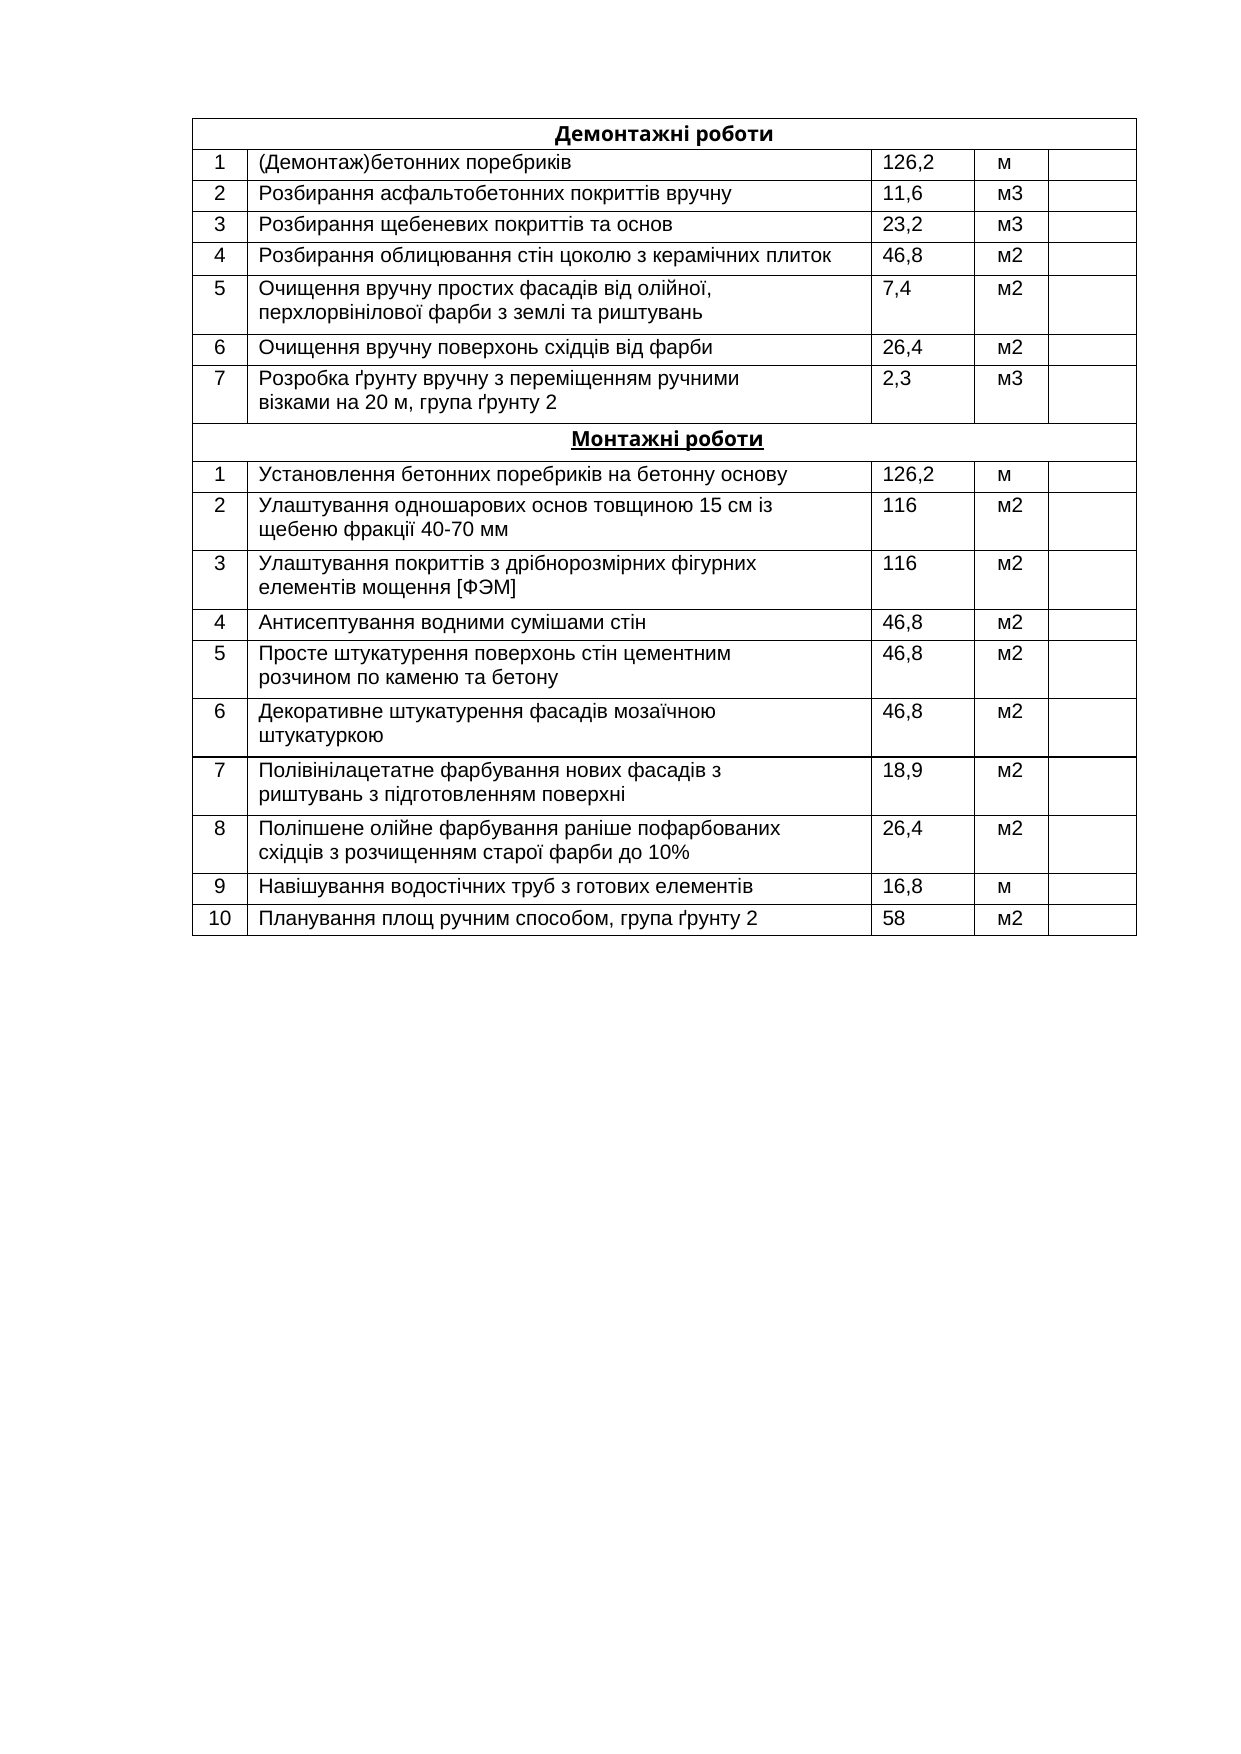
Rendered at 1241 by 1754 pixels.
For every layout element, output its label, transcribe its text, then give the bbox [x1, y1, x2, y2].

table_cell [1049, 905, 1136, 935]
table_cell [1049, 699, 1136, 756]
table_cell м [975, 150, 1048, 180]
table_cell [1049, 335, 1136, 364]
table_cell [1049, 610, 1136, 639]
table_cell Просте штукатурення поверхонь стін цементним розчином по каменю та бетону [248, 641, 871, 698]
table_cell 5 [193, 641, 247, 698]
table_cell [1049, 551, 1136, 609]
table_cell 5 [193, 276, 247, 334]
table_cell м [975, 874, 1048, 904]
table_cell 26,4 [872, 335, 974, 364]
table_cell 2 [193, 181, 247, 211]
table_cell [1049, 874, 1136, 904]
table_cell м2 [975, 758, 1048, 815]
table_cell [1049, 181, 1136, 211]
table_cell Очищення вручну поверхонь східців від фарби [248, 335, 871, 364]
table_cell 1 [193, 150, 247, 180]
table_cell 58 [872, 905, 974, 935]
table_cell Розробка ґрунту вручну з переміщенням ручними візками на 20 м, група ґрунту 2 [248, 366, 871, 423]
table_cell м2 [975, 699, 1048, 756]
table_cell 10 [193, 905, 247, 935]
table_cell м2 [975, 816, 1048, 873]
table_cell 116 [872, 551, 974, 609]
table_cell Антисептування водними сумішами стін [248, 610, 871, 639]
table_cell м2 [975, 610, 1048, 639]
table_cell 4 [193, 243, 247, 275]
table_cell [1049, 816, 1136, 873]
table_cell 2,3 [872, 366, 974, 423]
table_cell м2 [975, 551, 1048, 609]
table_cell 18,9 [872, 758, 974, 815]
table_cell м2 [975, 905, 1048, 935]
table_cell 126,2 [872, 462, 974, 492]
table_cell [1049, 462, 1136, 492]
table_cell [1049, 150, 1136, 180]
table_cell Навішування водостічних труб з готових елементів [248, 874, 871, 904]
table_cell м2 [975, 493, 1048, 550]
table_cell [1049, 641, 1136, 698]
table_cell 7,4 [872, 276, 974, 334]
table_cell м2 [975, 335, 1048, 364]
table_cell 6 [193, 699, 247, 756]
table_cell 11,6 [872, 181, 974, 211]
table_cell Декоративне штукатурення фасадів мозаїчною штукатуркою [248, 699, 871, 756]
table_cell 2 [193, 493, 247, 550]
table_cell 3 [193, 212, 247, 242]
table_cell 3 [193, 551, 247, 609]
table_cell [1049, 243, 1136, 275]
table_cell 46,8 [872, 243, 974, 275]
table_cell 46,8 [872, 641, 974, 698]
table_cell 6 [193, 335, 247, 364]
table_header Демонтажні роботи [193, 119, 1136, 149]
table_cell (Демонтаж)бетонних поребриків [248, 150, 871, 180]
table_cell [1049, 366, 1136, 423]
table_cell 23,2 [872, 212, 974, 242]
table_cell м2 [975, 276, 1048, 334]
table_cell Монтажні роботи [193, 424, 1136, 461]
table_cell 7 [193, 366, 247, 423]
table_cell 46,8 [872, 610, 974, 639]
table_cell Розбирання асфальтобетонних покриттів вручну [248, 181, 871, 211]
table_cell Улаштування одношарових основ товщиною 15 см із щебеню фракції 40-70 мм [248, 493, 871, 550]
table_cell 8 [193, 816, 247, 873]
table_cell 126,2 [872, 150, 974, 180]
table_cell [1049, 212, 1136, 242]
table_cell 116 [872, 493, 974, 550]
table_cell Розбирання облицювання стін цоколю з керамічних плиток [248, 243, 871, 275]
table_cell 16,8 [872, 874, 974, 904]
table_cell Улаштування покриттів з дрібнорозмірних фігурних елементів мощення [ФЭМ] [248, 551, 871, 609]
table_cell м3 [975, 181, 1048, 211]
table_cell м2 [975, 641, 1048, 698]
table_cell Очищення вручну простих фасадів від олійної, перхлорвінілової фарби з землі та риштувань [248, 276, 871, 334]
table_cell Поліпшене олійне фарбування раніше пофарбованих східців з розчищенням старої фарби до 10% [248, 816, 871, 873]
table_cell [1049, 276, 1136, 334]
table_cell 1 [193, 462, 247, 492]
table_cell [1049, 758, 1136, 815]
table_cell м3 [975, 366, 1048, 423]
table_cell Установлення бетонних поребриків на бетонну основу [248, 462, 871, 492]
table_cell Полівінілацетатне фарбування нових фасадів з риштувань з підготовленням поверхні [248, 758, 871, 815]
table_cell 26,4 [872, 816, 974, 873]
table_cell Розбирання щебеневих покриттів та основ [248, 212, 871, 242]
table_cell м [975, 462, 1048, 492]
table_cell 4 [193, 610, 247, 639]
table_cell 46,8 [872, 699, 974, 756]
table_cell 9 [193, 874, 247, 904]
table_cell Планування площ ручним способом, група ґрунту 2 [248, 905, 871, 935]
table_cell [1049, 493, 1136, 550]
table_cell 7 [193, 758, 247, 815]
table_cell м2 [975, 243, 1048, 275]
table_cell м3 [975, 212, 1048, 242]
